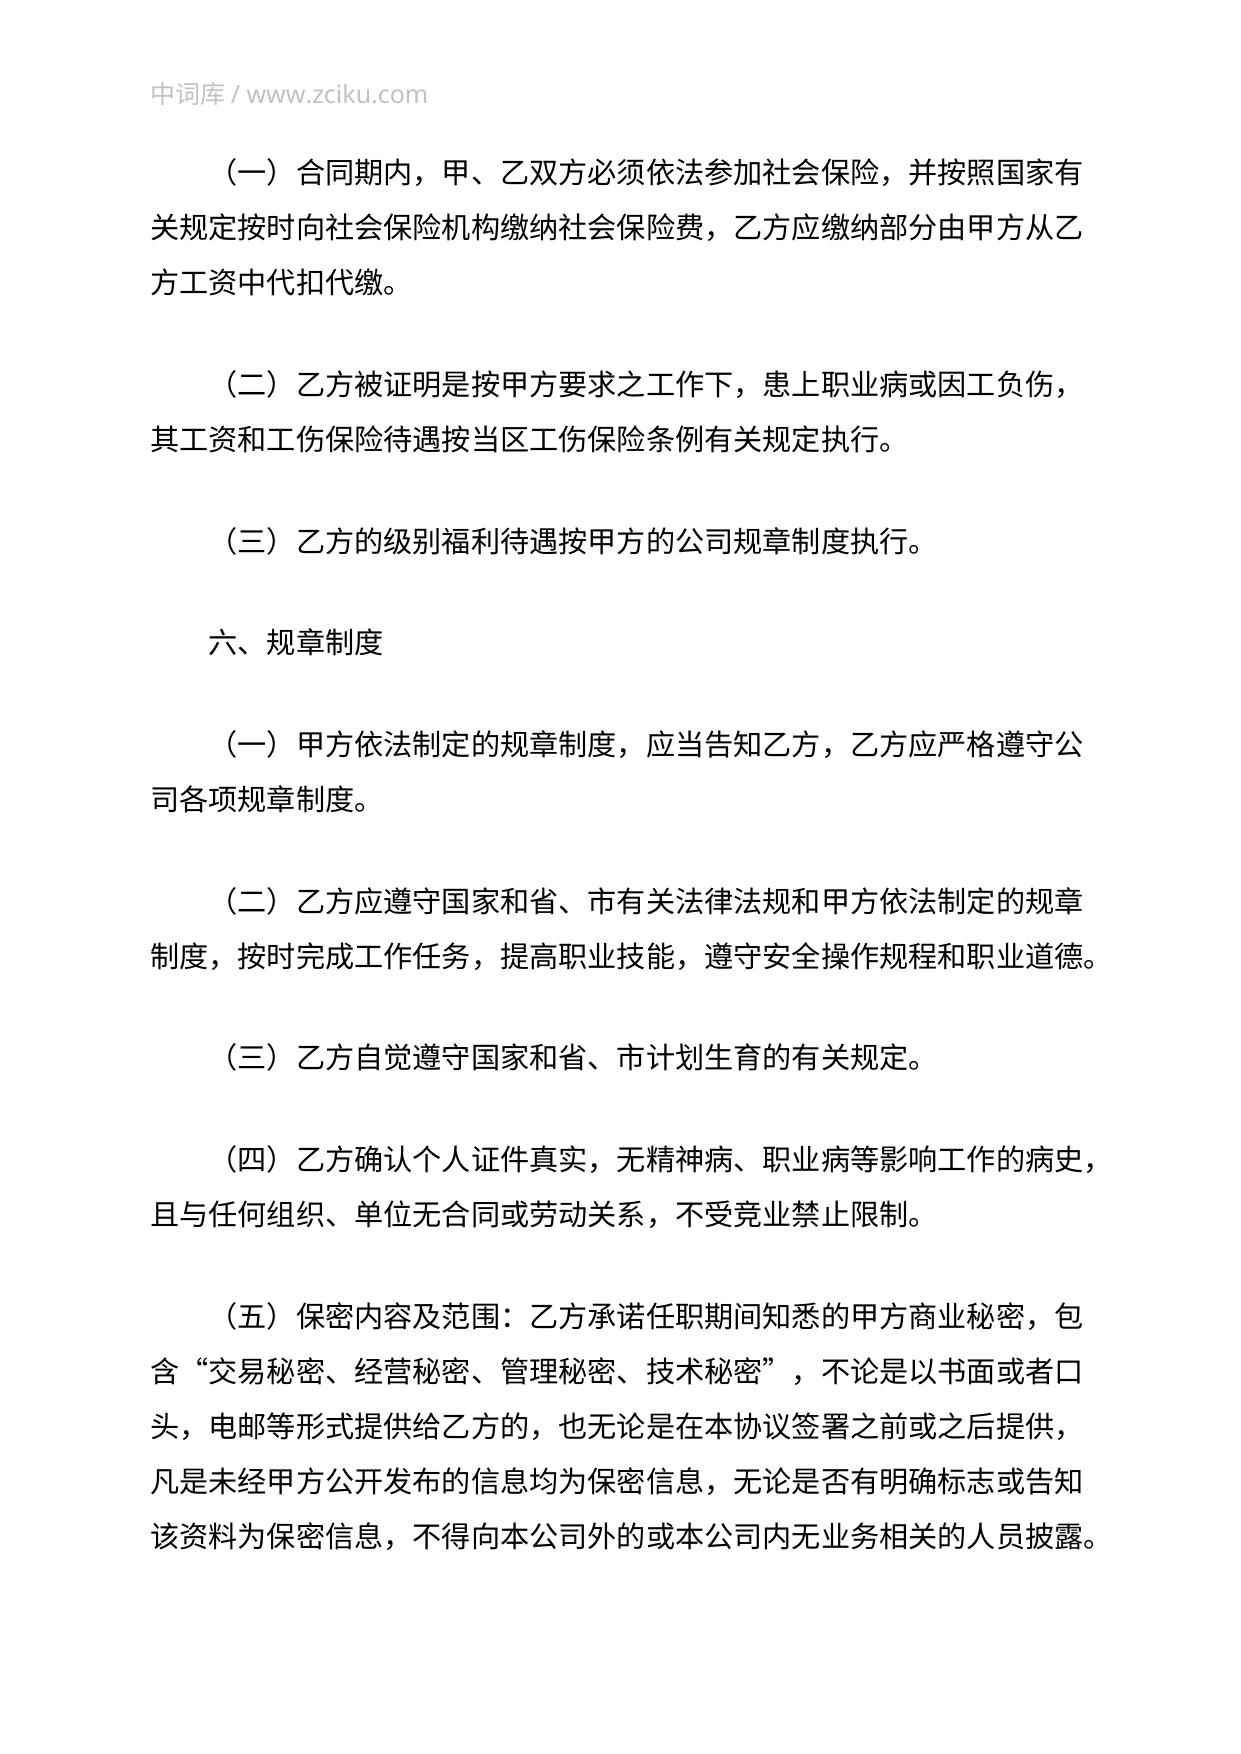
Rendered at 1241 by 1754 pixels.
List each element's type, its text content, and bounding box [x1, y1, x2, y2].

text （三）乙方自觉遵守国家和省、市计划生育的有关规定。 [150, 1035, 1090, 1077]
text （一）甲方依法制定的规章制度，应当告知乙方，乙方应严格遵守公司各项规章制度。 [150, 722, 1090, 819]
text （一）合同期内，甲、乙双方必须依法参加社会保险，并按照国家有关规定按时向社会保险机构缴纳社会保险费，乙方应缴纳部分由甲方从乙方工资中代扣代缴。 [150, 150, 1090, 302]
text （五）保密内容及范围：乙方承诺任职期间知悉的甲方商业秘密，包含“交易秘密、经营秘密、管理秘密、技术秘密”，不论是以书面或者口头，电邮等形式提供给乙方的，也无论是在本协议签署之前或之后提供，凡是未经甲方公开发布的信息均为保密信息，无论是否有明确标志或告知该资料为保密信息，不得向本公司外的或本公司内无业务相关的人员披露。 [150, 1293, 1090, 1555]
text 六、规章制度 [150, 620, 1090, 662]
text （三）乙方的级别福利待遇按甲方的公司规章制度执行。 [150, 518, 1090, 561]
text （四）乙方确认个人证件真实，无精神病、职业病等影响工作的病史，且与任何组织、单位无合同或劳动关系，不受竞业禁止限制。 [150, 1137, 1090, 1234]
text （二）乙方被证明是按甲方要求之工作下，患上职业病或因工负伤，其工资和工伤保险待遇按当区工伤保险条例有关规定执行。 [150, 362, 1090, 459]
text （二）乙方应遵守国家和省、市有关法律法规和甲方依法制定的规章制度，按时完成工作任务，提高职业技能，遵守安全操作规程和职业道德。 [150, 878, 1090, 976]
